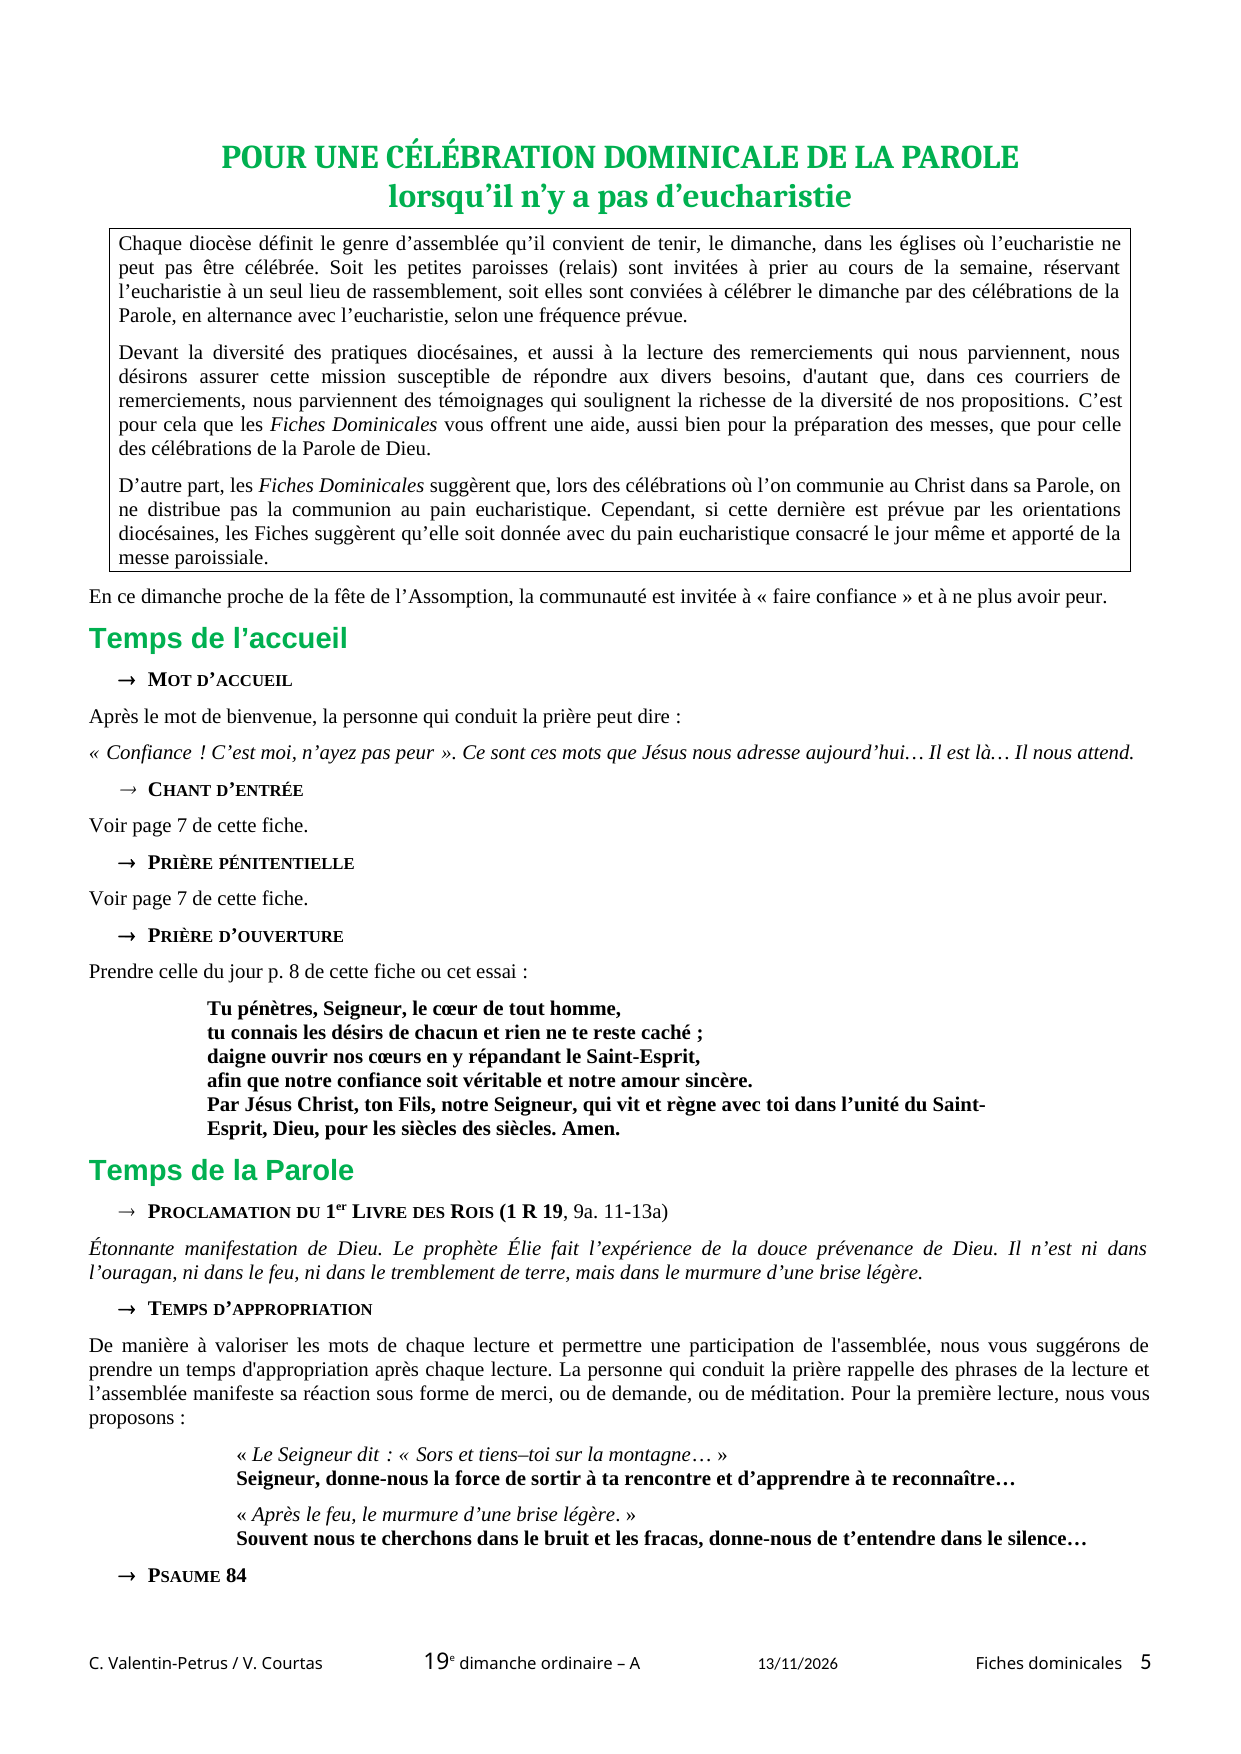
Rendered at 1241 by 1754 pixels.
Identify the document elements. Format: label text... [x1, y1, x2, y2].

text Temps de la Parole [89, 1153, 1152, 1186]
list Psaume 84 [118, 1563, 1152, 1587]
text « Confiance ! C’est moi, n’ayez pas peur ». Ce sont ces mots que Jésus nous adresse aujourd’hui… Il est là… Il nous attend. [89, 740, 1152, 764]
text D’autre part, les Fiches Dominicales suggèrent que, lors des célébrations où l’on communie au Christ dans sa Parole, on ne distribue pas la communion au pain eucharistique. Cependant, si cette dernière est prévue par les orientations diocésaines, les Fiches suggèrent qu’elle soit donnée avec du pain eucharistique consacré le jour même et apporté de la messe paroissiale. [110, 469, 1130, 571]
text « Le Seigneur dit : « Sors et tiens–toi sur la montagne… » Seigneur, donne-nous la force de sortir à ta rencontre et d’apprendre à te reconnaître… [236, 1441, 1152, 1489]
text Voir page 7 de cette fiche. [89, 813, 1152, 837]
text Étonnante manifestation de Dieu. Le prophète Élie fait l’expérience de la douce prévenance de Dieu. Il n’est ni dans l’ouragan, ni dans le feu, ni dans le tremblement de terre, mais dans le murmure d’une brise légère. [89, 1236, 1152, 1284]
list Prière d’ouverture [118, 923, 1152, 947]
text Prendre celle du jour p. 8 de cette fiche ou cet essai : [89, 959, 1152, 983]
text Chaque diocèse définit le genre d’assemblée qu’il convient de tenir, le dimanche, dans les églises où l’eucharistie ne peut pas être célébrée. Soit les petites paroisses (relais) sont invitées à prier au cours de la semaine, réservant l’eucharistie à un seul lieu de rassemblement, soit elles sont conviées à célébrer le dimanche par des célébrations de la Parole, en alternance avec l’eucharistie, selon une fréquence prévue. [110, 229, 1130, 327]
list Mot d’accueil [118, 667, 1152, 691]
text De manière à valoriser les mots de chaque lecture et permettre une participation de l'assemblée, nous vous suggérons de prendre un temps d'appropriation après chaque lecture. La personne qui conduit la prière rappelle des phrases de la lecture et l’assemblée manifeste sa réaction sous forme de merci, ou de demande, ou de méditation. Pour la première lecture, nous vous proposons : [89, 1333, 1152, 1429]
list Temps d’appropriation [118, 1296, 1152, 1320]
list Proclamation du 1er Livre des Rois (1 R 19, 9a. 11-13a) [118, 1199, 1152, 1223]
list Chant d’entrée [118, 777, 1152, 801]
list Prière pénitentielle [118, 850, 1152, 874]
text Tu pénètres, Seigneur, le cœur de tout homme, tu connais les désirs de chacun et rien ne te reste caché ; daigne ouvrir nos cœurs en y répandant le Saint-Esprit, afin que notre confiance soit véritable et notre amour sincère. Par Jésus Christ, ton Fils, notre Seigneur, qui vit et règne avec toi dans l’unité du Saint-Esprit, Dieu, pour les siècles des siècles. Amen. [207, 996, 1034, 1140]
text Après le mot de bienvenue, la personne qui conduit la prière peut dire : [89, 703, 1152, 728]
text « Après le feu, le murmure d’une brise légère. » Souvent nous te cherchons dans le bruit et les fracas, donne-nous de t’entendre dans le silence… [236, 1502, 1152, 1550]
text POUR UNE CÉLÉBRATION DOMINICALE DE LA PAROLE lorsqu’il n’y a pas d’eucharistie [89, 139, 1152, 215]
text Temps de l’accueil [89, 621, 1152, 654]
text Devant la diversité des pratiques diocésaines, et aussi à la lecture des remerciements qui nous parviennent, nous désirons assurer cette mission susceptible de répondre aux divers besoins, d'autant que, dans ces courriers de remerciements, nous parviennent des témoignages qui soulignent la richesse de la diversité de nos propositions. C’est pour cela que les Fiches Dominicales vous offrent une aide, aussi bien pour la préparation des messes, que pour celle des célébrations de la Parole de Dieu. [110, 337, 1130, 460]
text En ce dimanche proche de la fête de l’Assomption, la communauté est invitée à « faire confiance » et à ne plus avoir peur. [89, 584, 1152, 608]
text Voir page 7 de cette fiche. [89, 886, 1152, 910]
